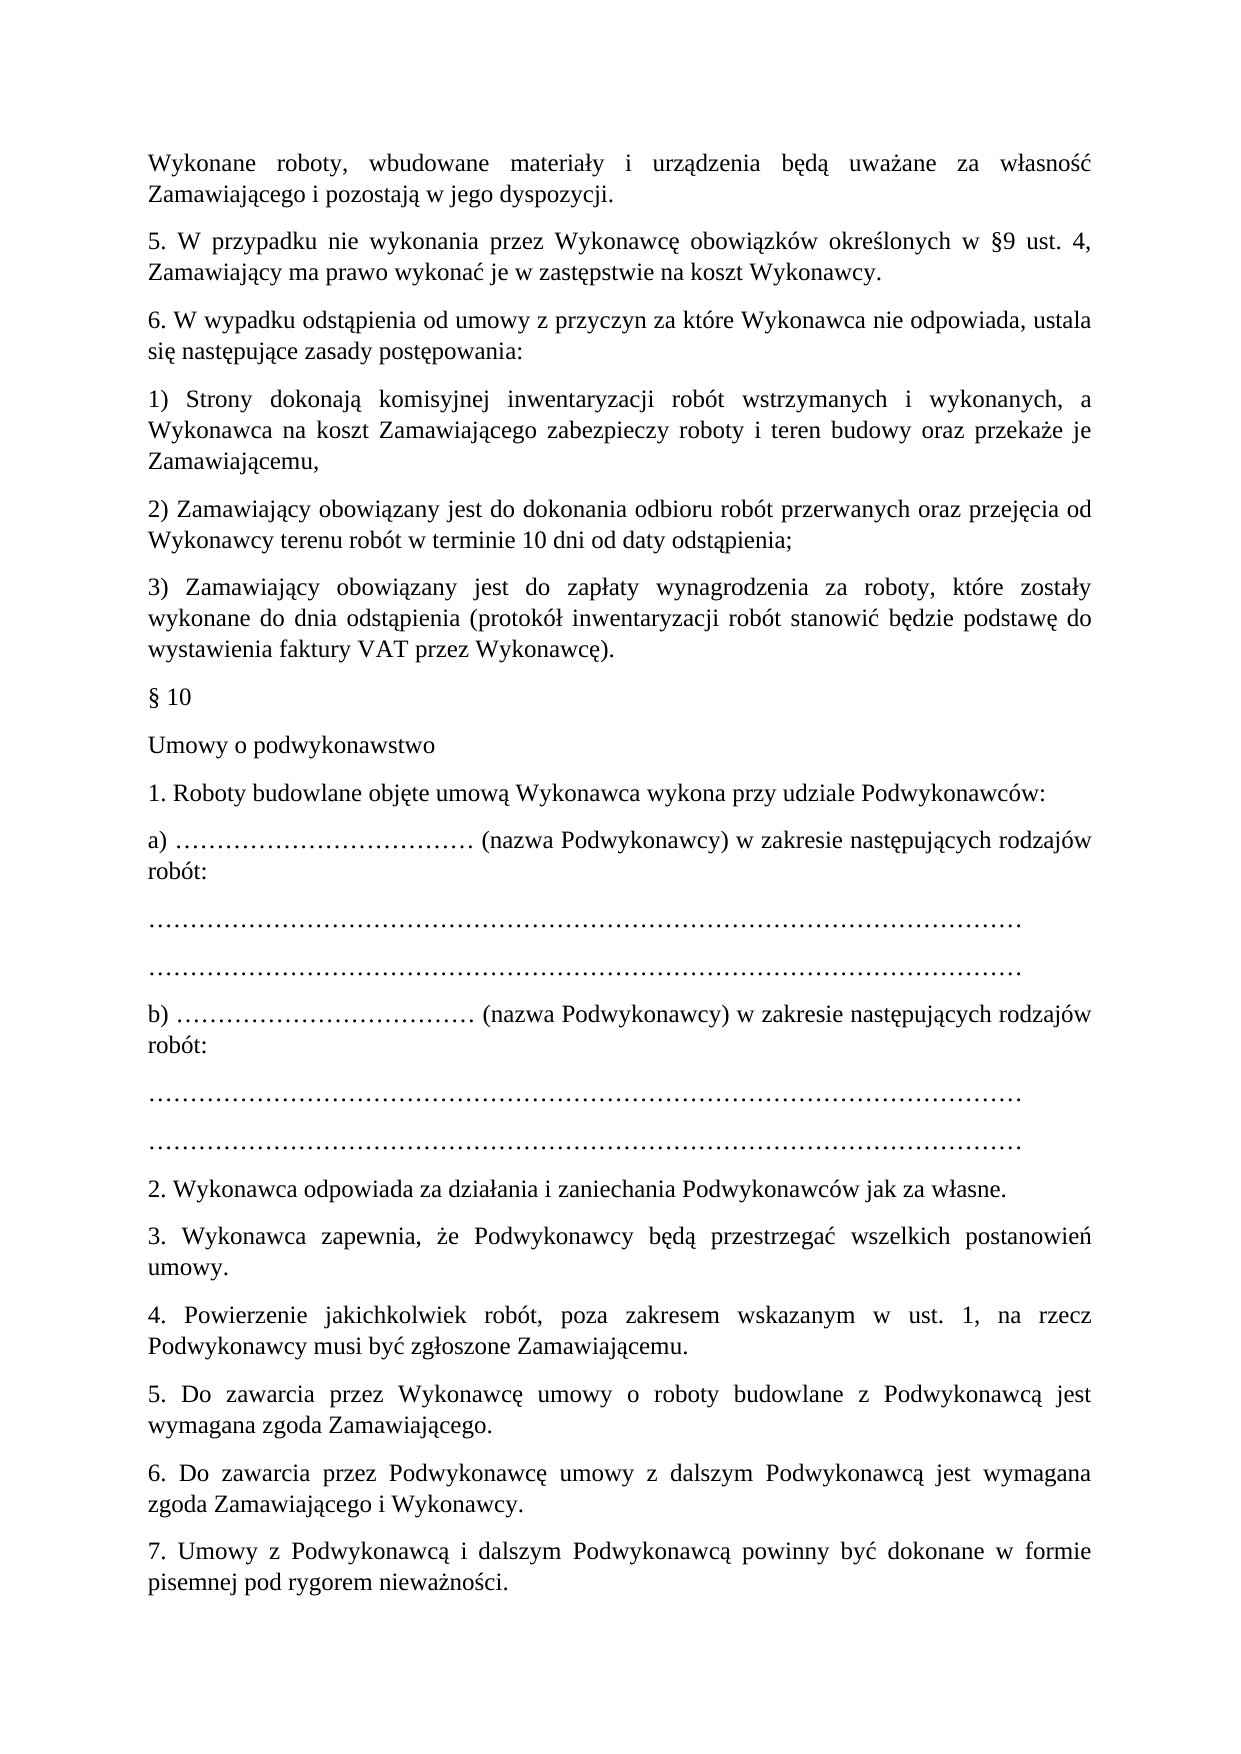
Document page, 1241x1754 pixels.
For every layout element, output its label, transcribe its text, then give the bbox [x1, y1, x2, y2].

text 4. Powierzenie jakichkolwiek robót, poza zakresem wskazanym w ust. 1, na rzecz Podwykonawcy musi być zgłoszone Zamawiającemu. [148, 1300, 1093, 1360]
text b) ……………………………… (nazwa Podwykonawcy) w zakresie następujących rodzajów robót: [148, 999, 1093, 1059]
text 7. Umowy z Podwykonawcą i dalszym Podwykonawcą powinny być dokonane w formie pisemnej pod rygorem nieważności. [148, 1536, 1093, 1596]
text 5. W przypadku nie wykonania przez Wykonawcę obowiązków określonych w §9 ust. 4, Zamawiający ma prawo wykonać je w zastępstwie na koszt Wykonawcy. [148, 226, 1093, 286]
text 2) Zamawiający obowiązany jest do dokonania odbioru robót przerwanych oraz przejęcia od Wykonawcy terenu robót w terminie 10 dni od daty odstąpienia; [148, 494, 1093, 553]
text 3. Wykonawca zapewnia, że Podwykonawcy będą przestrzegać wszelkich postanowień umowy. [148, 1221, 1093, 1281]
text …………………………………………………………………………………………… [148, 952, 1093, 981]
text 2. Wykonawca odpowiada za działania i zaniechania Podwykonawców jak za własne. [148, 1174, 1093, 1202]
text 1) Strony dokonają komisyjnej inwentaryzacji robót wstrzymanych i wykonanych, a Wykonawca na koszt Zamawiającego zabezpieczy roboty i teren budowy oraz przekaże je Zamawiającemu, [148, 384, 1093, 475]
text § 10 [148, 682, 1093, 711]
text …………………………………………………………………………………………… [148, 1078, 1093, 1107]
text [148, 148, 1093, 207]
text 6. W wypadku odstąpienia od umowy z przyczyn za które Wykonawca nie odpowiada, ustala się następujące zasady postępowania: [148, 305, 1093, 365]
text …………………………………………………………………………………………… [148, 904, 1093, 933]
text …………………………………………………………………………………………… [148, 1126, 1093, 1155]
text 3) Zamawiający obowiązany jest do zapłaty wynagrodzenia za roboty, które zostały wykonane do dnia odstąpienia (protokół inwentaryzacji robót stanowić będzie podstawę do wystawienia faktury VAT przez Wykonawcę). [148, 572, 1093, 663]
text Umowy o podwykonawstwo [148, 730, 1093, 759]
text 6. Do zawarcia przez Podwykonawcę umowy z dalszym Podwykonawcą jest wymagana zgoda Zamawiającego i Wykonawcy. [148, 1458, 1093, 1517]
text 1. Roboty budowlane objęte umową Wykonawca wykona przy udziale Podwykonawców: [148, 778, 1093, 806]
text 5. Do zawarcia przez Wykonawcę umowy o roboty budowlane z Podwykonawcą jest wymagana zgoda Zamawiającego. [148, 1379, 1093, 1439]
text a) ……………………………… (nazwa Podwykonawcy) w zakresie następujących rodzajów robót: [148, 825, 1093, 885]
